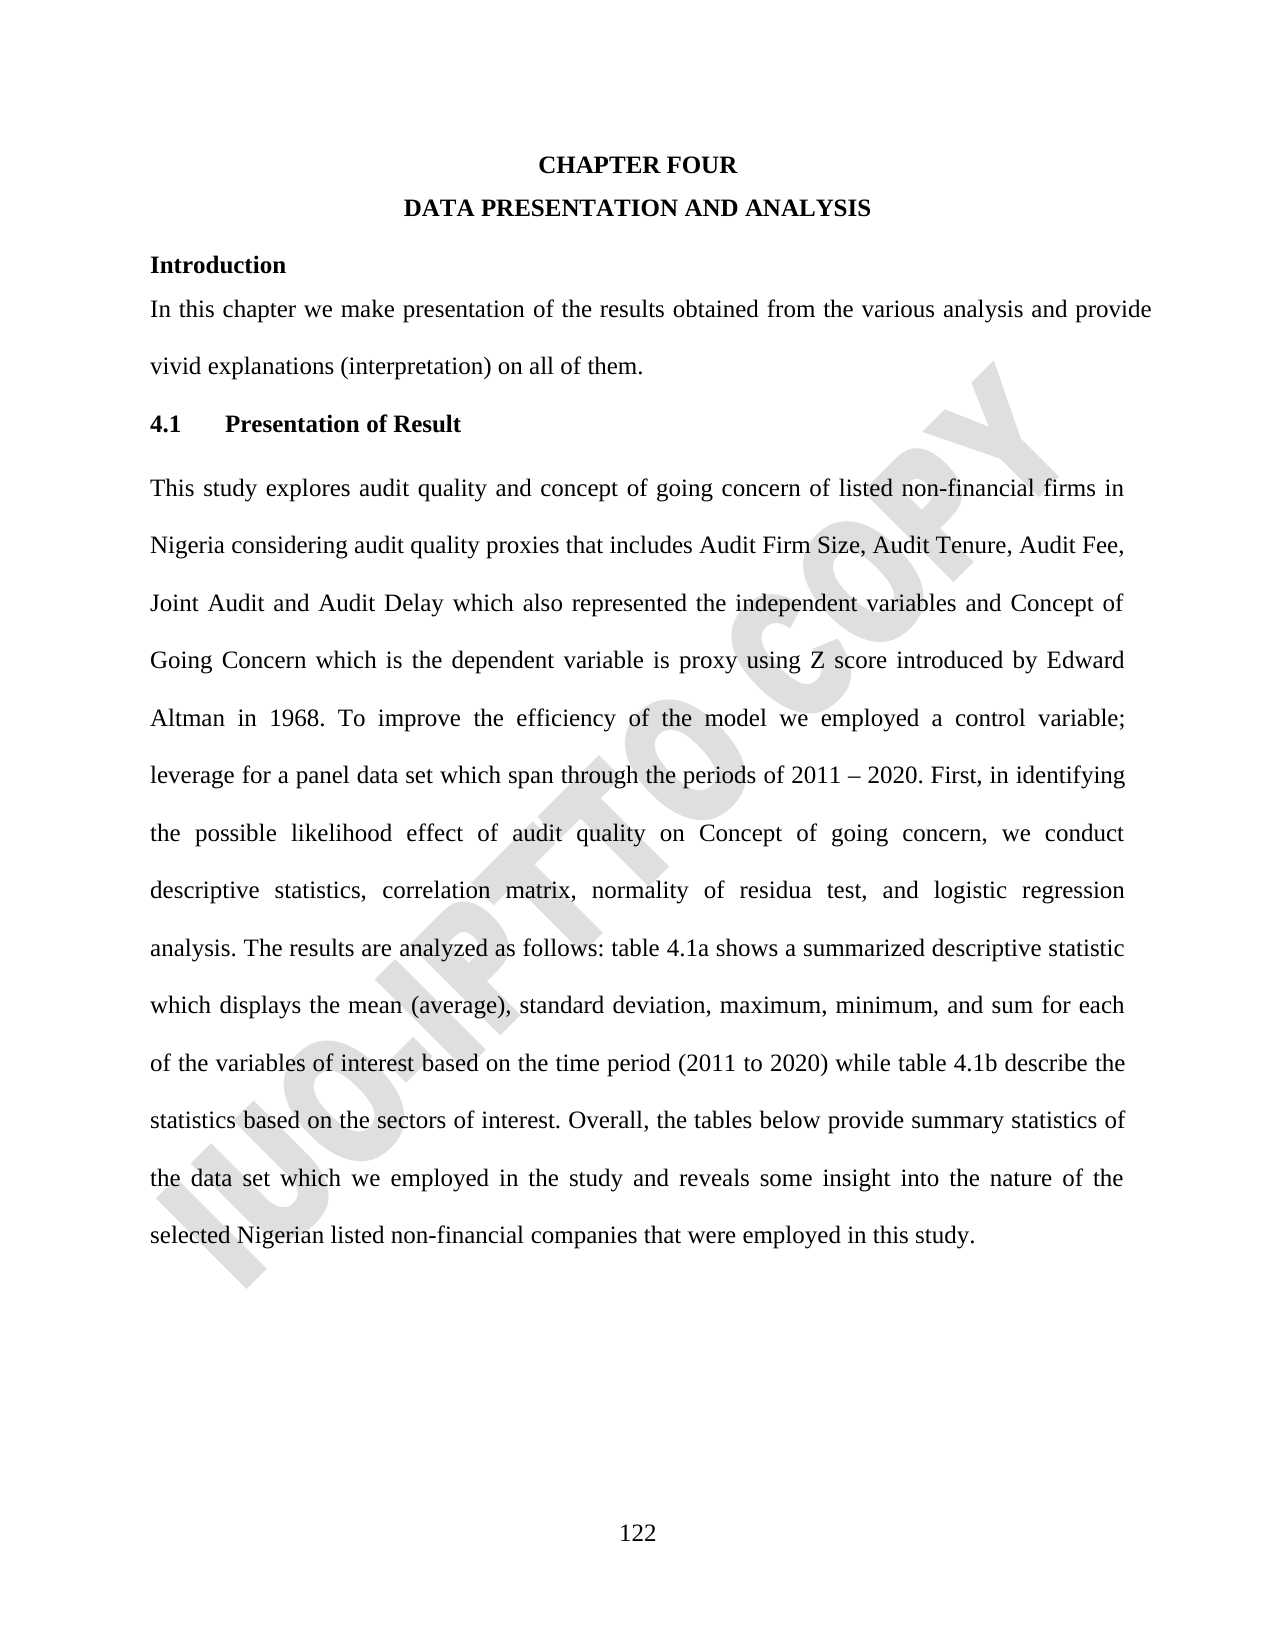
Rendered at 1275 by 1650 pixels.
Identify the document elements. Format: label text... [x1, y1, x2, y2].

subtitle Presentation of Result [150, 409, 1244, 437]
subtitle CHAPTER FOUR [253, 150, 1022, 179]
subtitle Introduction [150, 250, 1244, 279]
text In this chapter we make presentation of the results obtained from the various analysis and provide vivid explanations (interpretation) on all of them. [150, 294, 1153, 380]
text This study explores audit quality and concept of going concern of listed non-financial firms in Nigeria considering audit quality proxies that includes Audit Firm Size, Audit Tenure, Audit Fee, Joint Audit and Audit Delay which also represented the independent variables and Concept of Going Concern which is the dependent variable is proxy using Z score introduced by Edward Altman in 1968. To improve the efficiency of the model we employed a control variable; leverage for a panel data set which span through the periods of 2011 – 2020. First, in identifying the possible likelihood effect of audit quality on Concept of going concern, we conduct descriptive statistics, correlation matrix, normality of residua test, and logistic regression analysis. The results are analyzed as follows: table 4.1a shows a summarized descriptive statistic which displays the mean (average), standard deviation, maximum, minimum, and sum for each of the variables of interest based on the time period (2011 to 2020) while table 4.1b describe the statistics based on the sectors of interest. Overall, the tables below provide summary statistics of the data set which we employed in the study and reveals some insight into the nature of the selected Nigerian listed non-financial companies that were employed in this study. [150, 473, 1126, 1249]
subtitle DATA PRESENTATION AND ANALYSIS [253, 193, 1022, 222]
